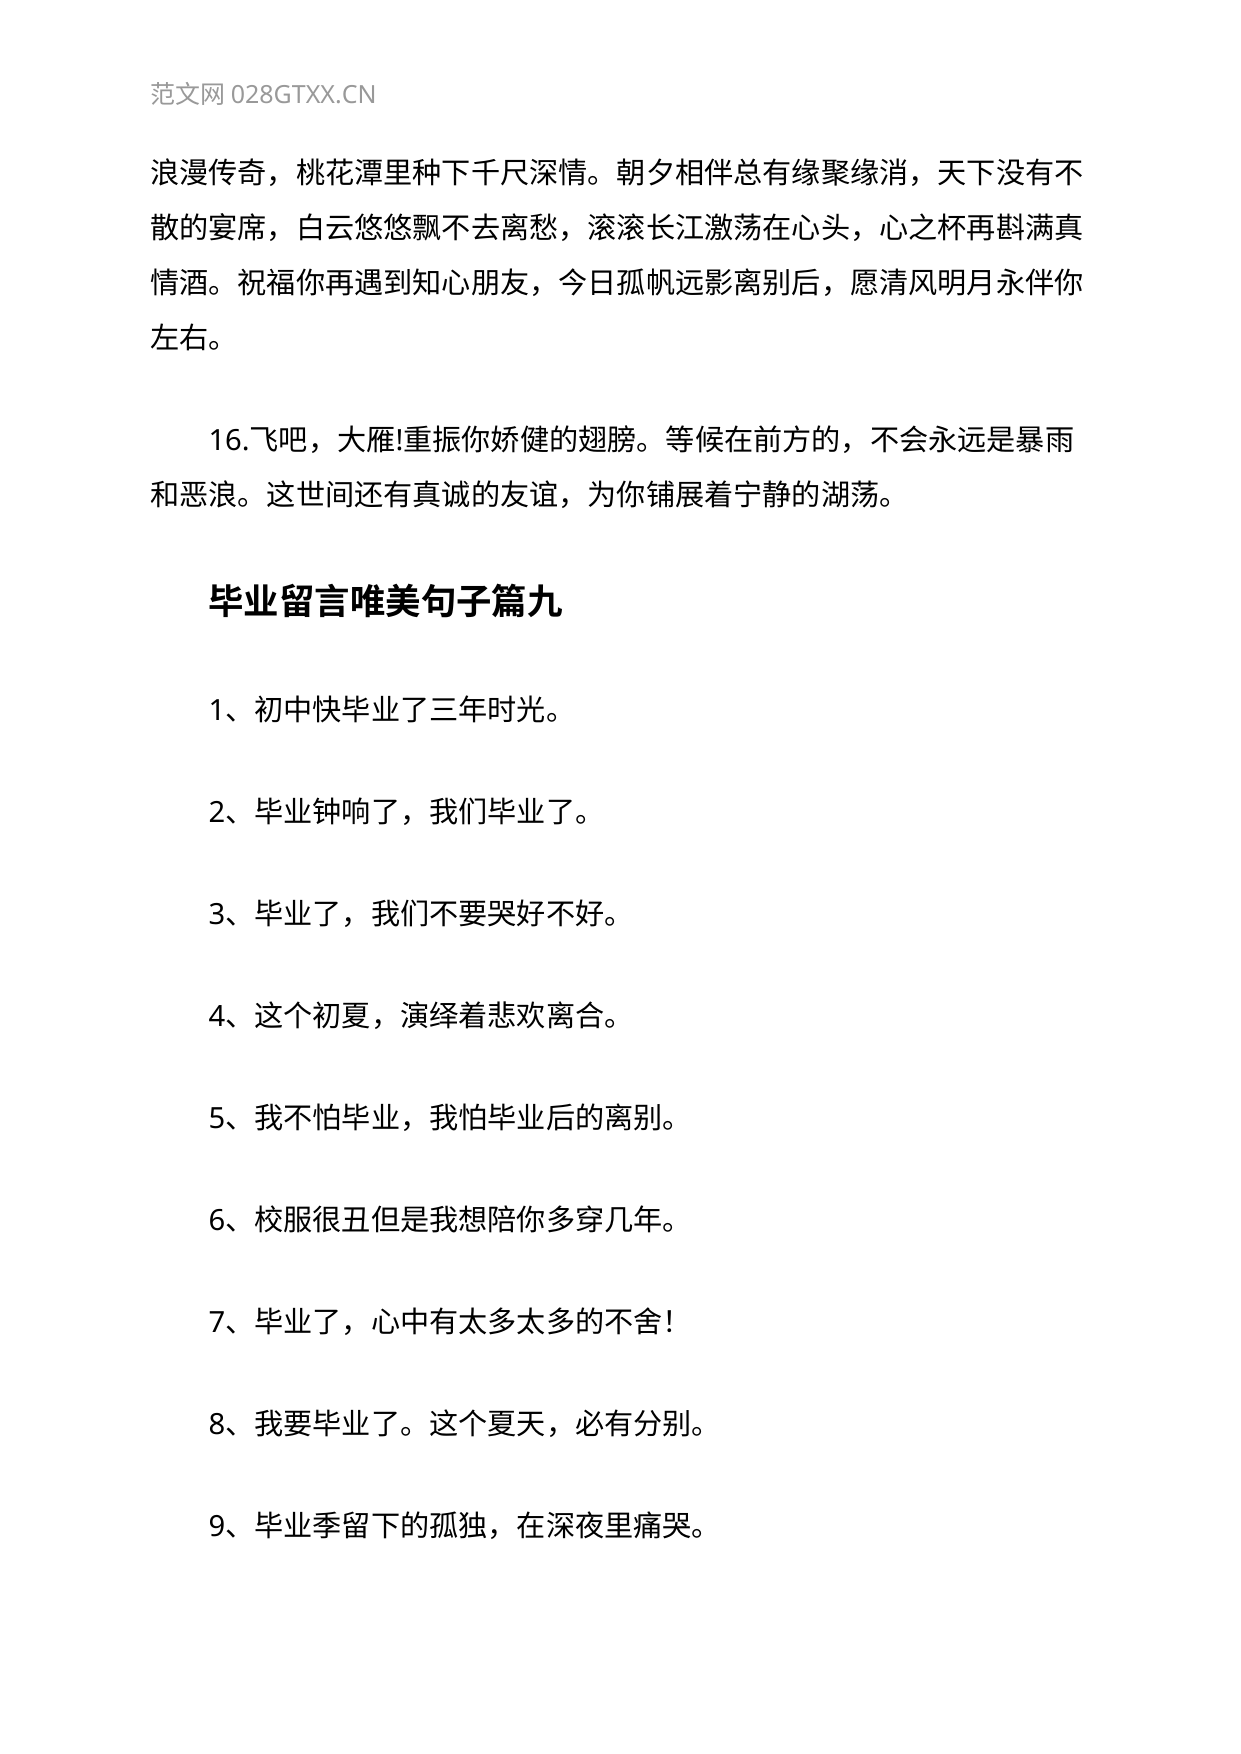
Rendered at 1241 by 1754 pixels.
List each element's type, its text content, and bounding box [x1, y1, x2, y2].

text 9、毕业季留下的孤独，在深夜里痛哭。 [150, 1502, 1090, 1545]
text 4、这个初夏，演绎着悲欢离合。 [150, 993, 1090, 1035]
text 2、毕业钟响了，我们毕业了。 [150, 789, 1090, 831]
text 8、我要毕业了。这个夏天，必有分别。 [150, 1401, 1090, 1443]
text 1、初中快毕业了三年时光。 [150, 687, 1090, 729]
text 毕业留言唯美句子篇九 [150, 573, 1090, 624]
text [150, 150, 1090, 357]
text 5、我不怕毕业，我怕毕业后的离别。 [150, 1094, 1090, 1137]
text 6、校服很丑但是我想陪你多穿几年。 [150, 1197, 1090, 1239]
text 7、毕业了，心中有太多太多的不舍！ [150, 1298, 1090, 1341]
text 16.飞吧，大雁!重振你娇健的翅膀。等候在前方的，不会永远是暴雨和恶浪。这世间还有真诚的友谊，为你铺展着宁静的湖荡。 [150, 416, 1090, 514]
text 3、毕业了，我们不要哭好不好。 [150, 891, 1090, 933]
